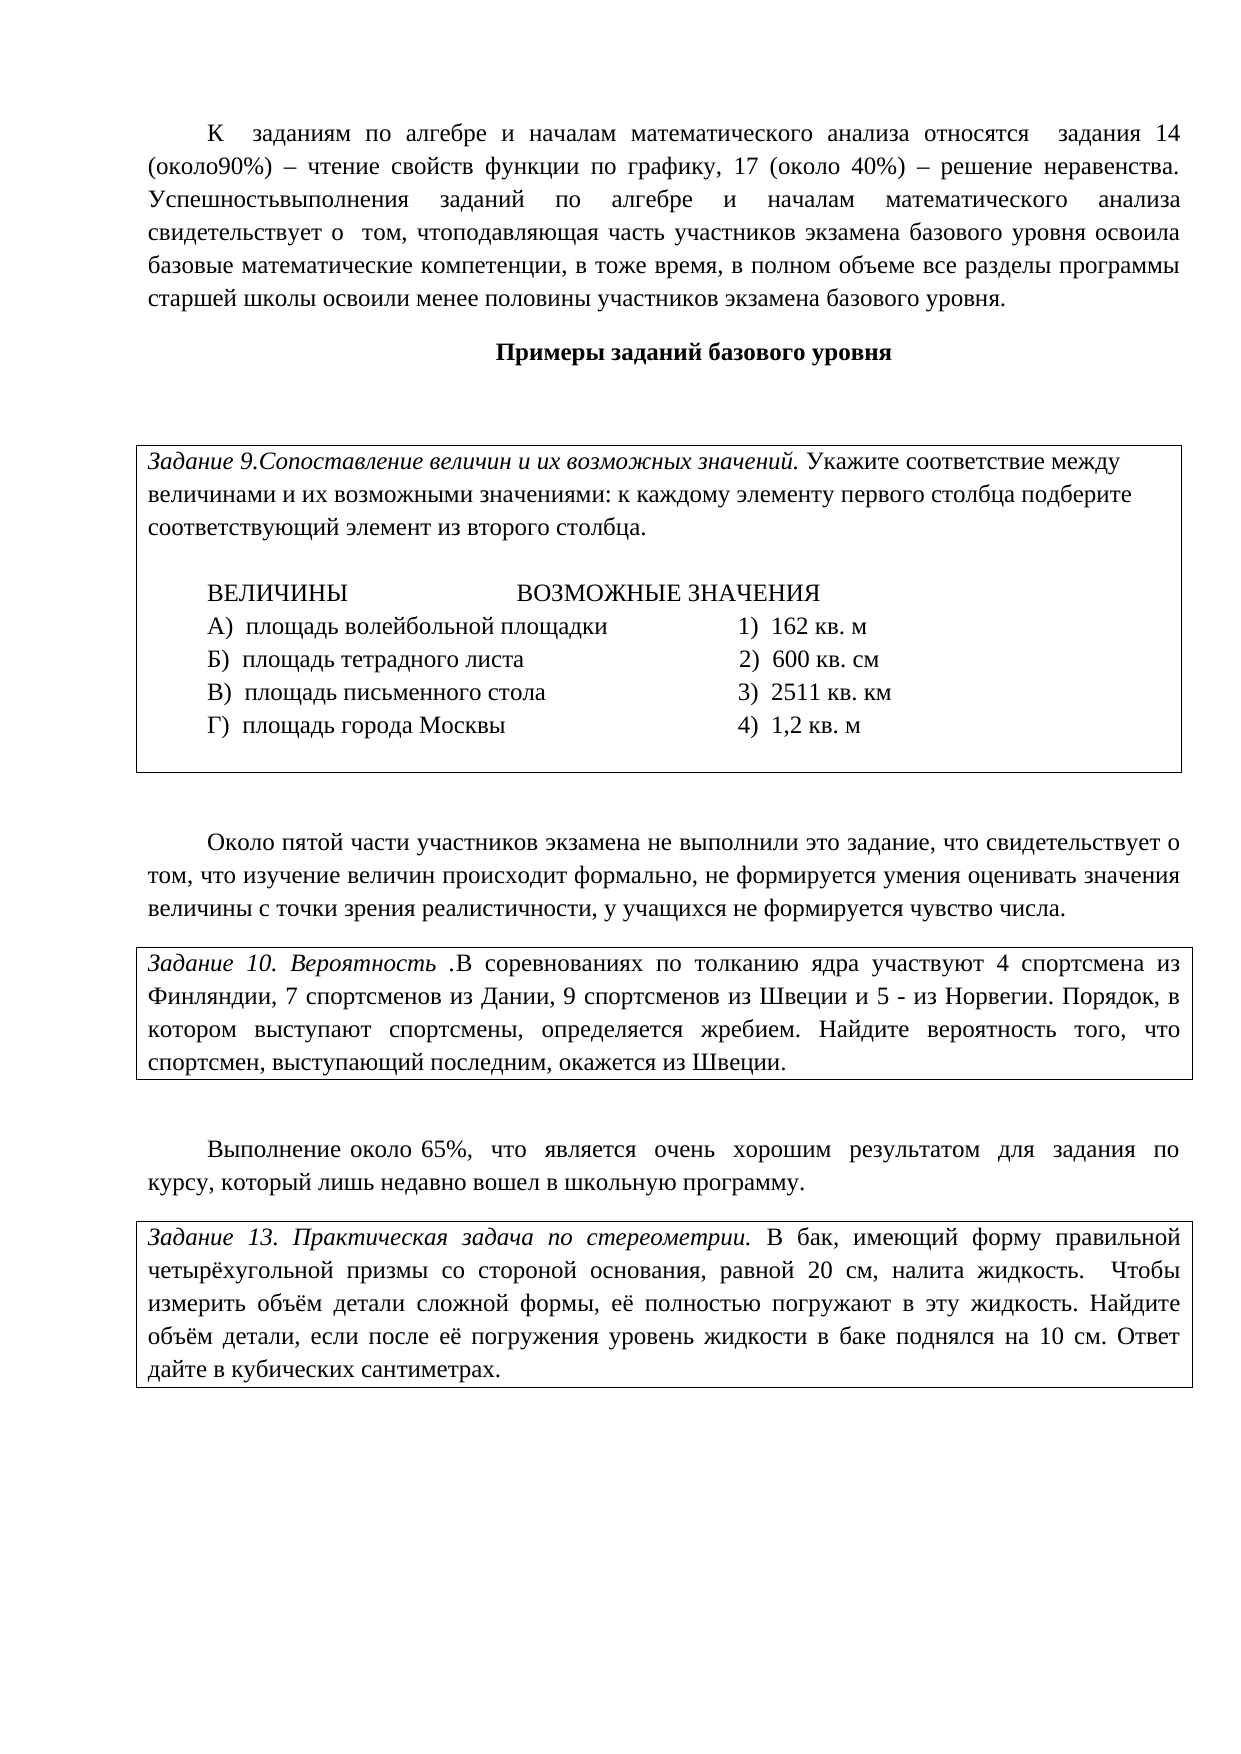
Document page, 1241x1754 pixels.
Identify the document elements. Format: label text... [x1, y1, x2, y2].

text К заданиям по алгебре и началам математического анализа относятся задания 14 (около90%) – чтение свойств функции по графику, 17 (около 40%) – решение неравенства. Успешностьвыполнения заданий по алгебре и началам математического анализа свидетельствует о том, чтоподавляющая часть участников экзамена базового уровня освоила базовые математические компетенции, в тоже время, в полном объеме все разделы программы старшей школы освоили менее половины участников экзамена базового уровня. [148, 118, 1181, 312]
table_header Задание 13. Практическая задача по стереометрии. В бак, имеющий форму правильной четырёхугольной призмы со стороной основания, равной 20 см, налита жидкость. Чтобы измерить объём детали сложной формы, её полностью погружают в эту жидкость. Найдите объём детали, если после её погружения уровень жидкости в баке поднялся на 10 см. Ответ дайте в кубических сантиметрах. [137, 1222, 1192, 1387]
table_header Задание 10. Вероятность .В соревнованиях по толканию ядра участвуют 4 спортсмена из Финляндии, 7 спортсменов из Дании, 9 спортсменов из Швеции и 5 - из Норвегии. Порядок, в котором выступают спортсмены, определяется жребием. Найдите вероятность того, что спортсмен, выступающий последним, окажется из Швеции. [137, 948, 1192, 1079]
table_header Задание 9.Сопоставление величин и их возможных значений. Укажите соответствие между величинами и их возможными значениями: к каждому элементу первого столбца подберите соответствующий элемент из второго столбца. ВЕЛИЧИНЫ ВОЗМОЖНЫЕ ЗНАЧЕНИЯ А) площадь волейбольной площадки 1) 162 кв. м Б) площадь тетрадного листа 2) 600 кв. см В) площадь письменного стола 3) 2511 кв. км Г) площадь города Москвы 4) 1,2 кв. м [137, 446, 1181, 772]
text Около пятой части участников экзамена не выполнили это задание, что свидетельствует о том, что изучение величин происходит формально, не формируется умения оценивать значения величины с точки зрения реалистичности, у учащихся не формируется чувство числа. [148, 827, 1181, 922]
text Примеры заданий базового уровня [148, 337, 1181, 366]
text Выполнение около 65%, что является очень хорошим результатом для задания по курсу, который лишь недавно вошел в школьную программу. [148, 1134, 1181, 1196]
